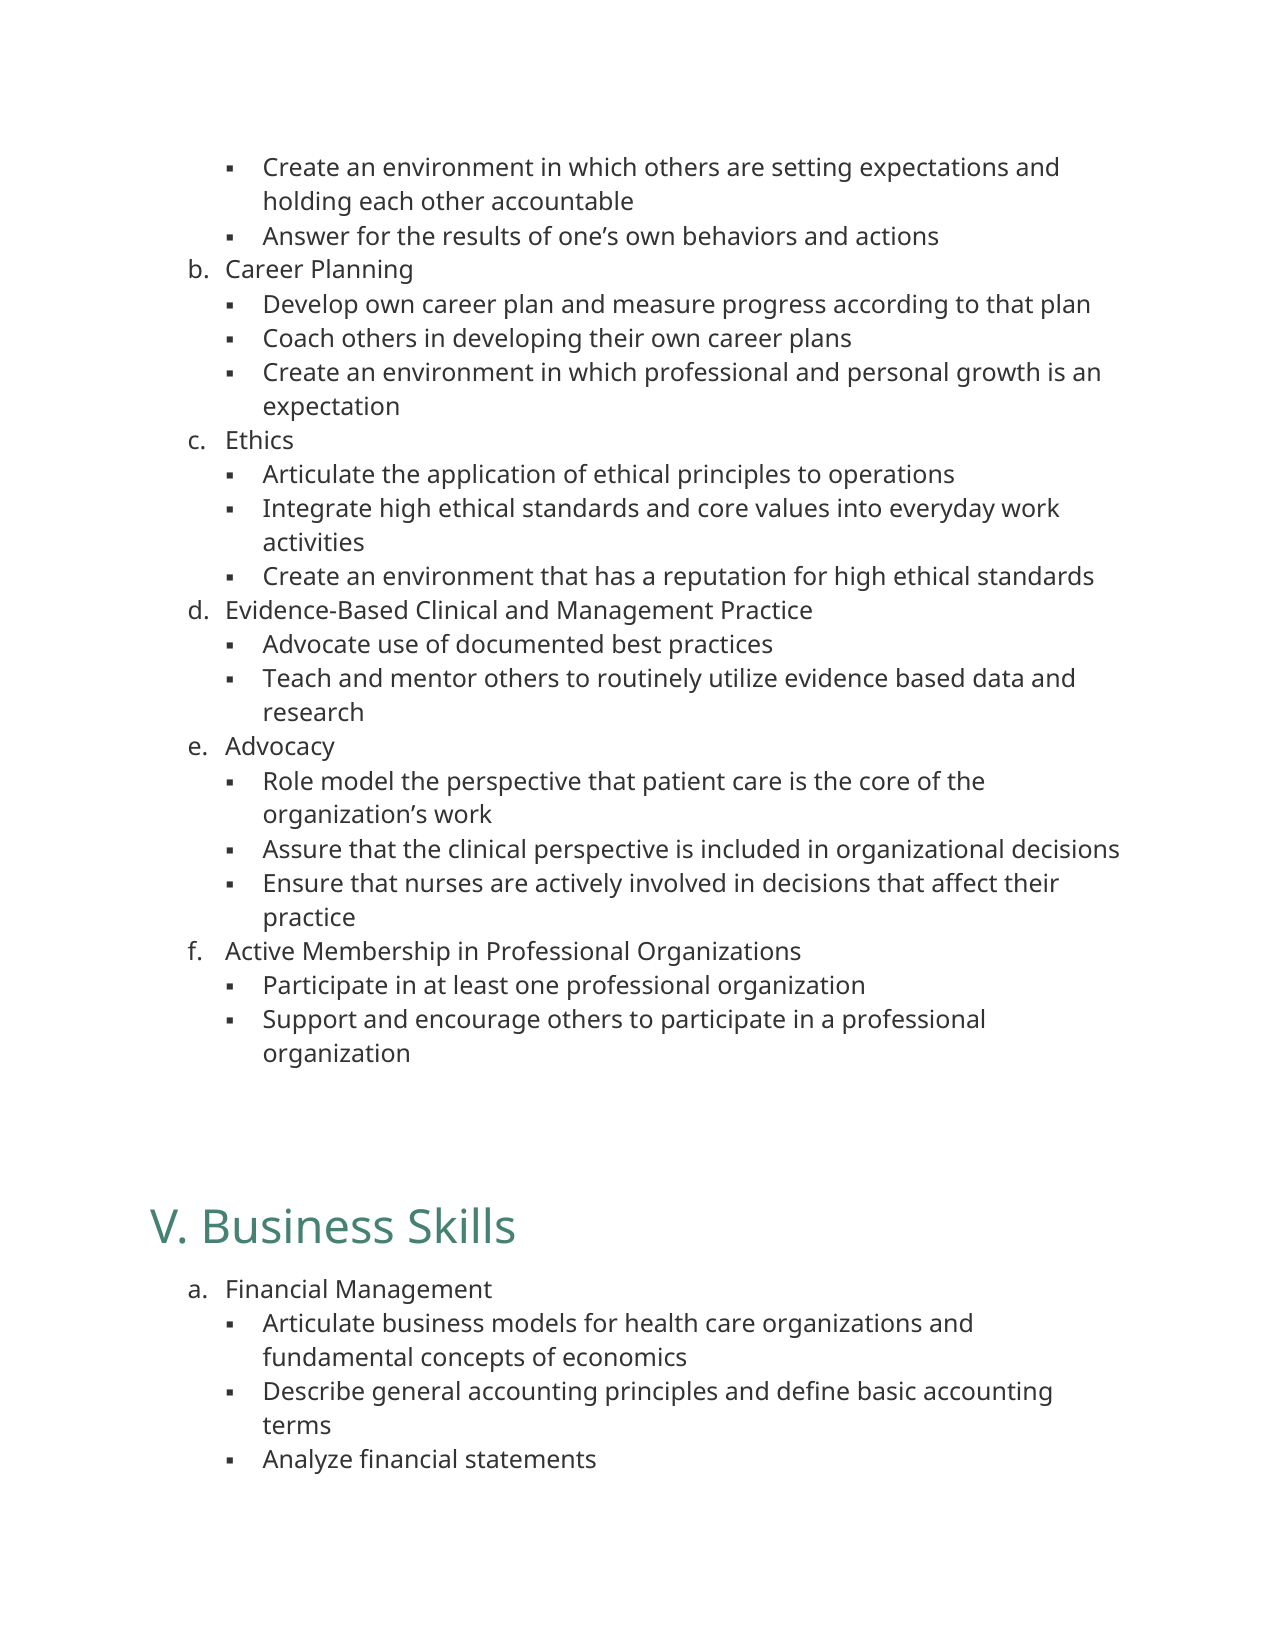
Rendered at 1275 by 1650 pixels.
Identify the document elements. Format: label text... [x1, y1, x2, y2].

list Ensure that nurses are actively involved in decisions that affect their practice [225, 865, 1125, 933]
list Financial Management [187, 1272, 1125, 1306]
list Describe general accounting principles and define basic accounting terms [225, 1374, 1125, 1442]
list Participate in at least one professional organization [225, 967, 1125, 1002]
list Teach and mentor others to routinely utilize evidence based data and research [225, 661, 1125, 729]
list Analyze financial statements [225, 1442, 1125, 1476]
list Create an environment in which others are setting expectations and holding each other accountable [225, 150, 1125, 218]
list Advocacy [187, 729, 1125, 763]
list Active Membership in Professional Organizations [187, 933, 1125, 967]
list Support and encourage others to participate in a professional organization [225, 1002, 1125, 1070]
list Create an environment in which professional and personal growth is an expectation [225, 354, 1125, 422]
list Create an environment that has a reputation for high ethical standards [225, 559, 1125, 593]
list Assure that the clinical perspective is included in organizational decisions [225, 831, 1125, 865]
list Evidence-Based Clinical and Management Practice [187, 593, 1125, 627]
list Career Planning [187, 252, 1125, 286]
text V. Business Skills [150, 1193, 1125, 1257]
list Articulate the application of ethical principles to operations [225, 457, 1125, 491]
list Integrate high ethical standards and core values into everyday work activities [225, 491, 1125, 559]
list Role model the perspective that patient care is the core of the organization’s work [225, 763, 1125, 831]
list Answer for the results of one’s own behaviors and actions [225, 218, 1125, 252]
list Articulate business models for health care organizations and fundamental concepts of economics [225, 1306, 1125, 1374]
list Develop own career plan and measure progress according to that plan [225, 286, 1125, 320]
list Advocate use of documented best practices [225, 627, 1125, 661]
list Ethics [187, 422, 1125, 457]
list Coach others in developing their own career plans [225, 320, 1125, 354]
